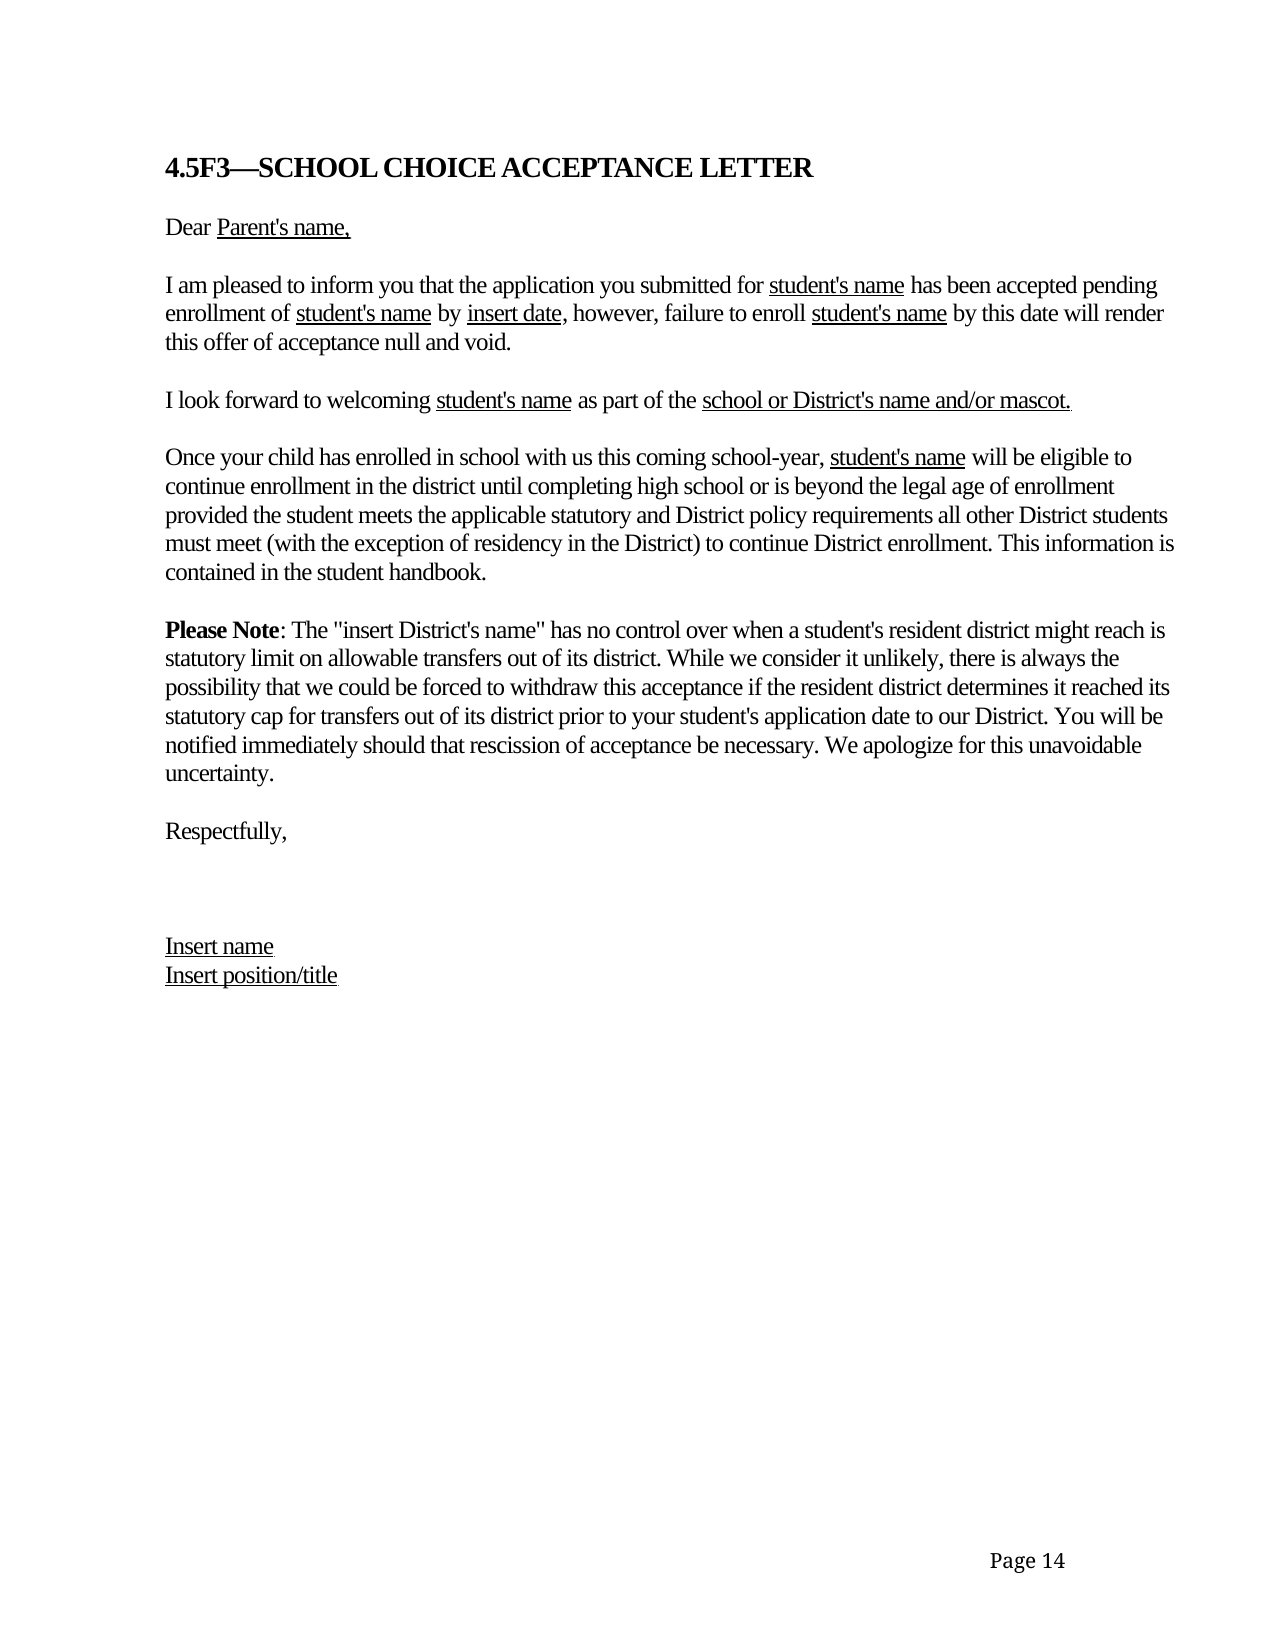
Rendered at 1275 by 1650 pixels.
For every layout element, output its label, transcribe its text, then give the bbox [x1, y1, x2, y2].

text 4.5F3—SCHOOL CHOICE ACCEPTANCE LETTER [165, 150, 1195, 183]
text Insert name [165, 931, 1195, 960]
text Respectfully, [165, 816, 1195, 845]
text Please Note: The "insert District's name" has no control over when a student's resident district might reach is statutory limit on allowable transfers out of its district. While we consider it unlikely, there is always the possibility that we could be forced to withdraw this acceptance if the resident district determines it reached its statutory cap for transfers out of its district prior to your student's application date to our District. You will be notified immediately should that rescission of acceptance be necessary. We apologize for this unavoidable uncertainty. [165, 615, 1195, 787]
text I am pleased to inform you that the application you submitted for student's name has been accepted pending enrollment of student's name by insert date, however, failure to enroll student's name by this date will render this offer of acceptance null and void. [165, 270, 1195, 356]
text Once your child has enrolled in school with us this coming school-year, student's name will be eligible to continue enrollment in the district until completing high school or is beyond the legal age of enrollment provided the student meets the applicable statutory and District policy requirements all other District students must meet (with the exception of residency in the District) to continue District enrollment. This information is contained in the student handbook. [165, 442, 1195, 586]
text Insert position/title [165, 960, 1195, 988]
text Dear Parent's name, [165, 212, 1195, 241]
text I look forward to welcoming student's name as part of the school or District's name and/or mascot. [165, 385, 1195, 413]
